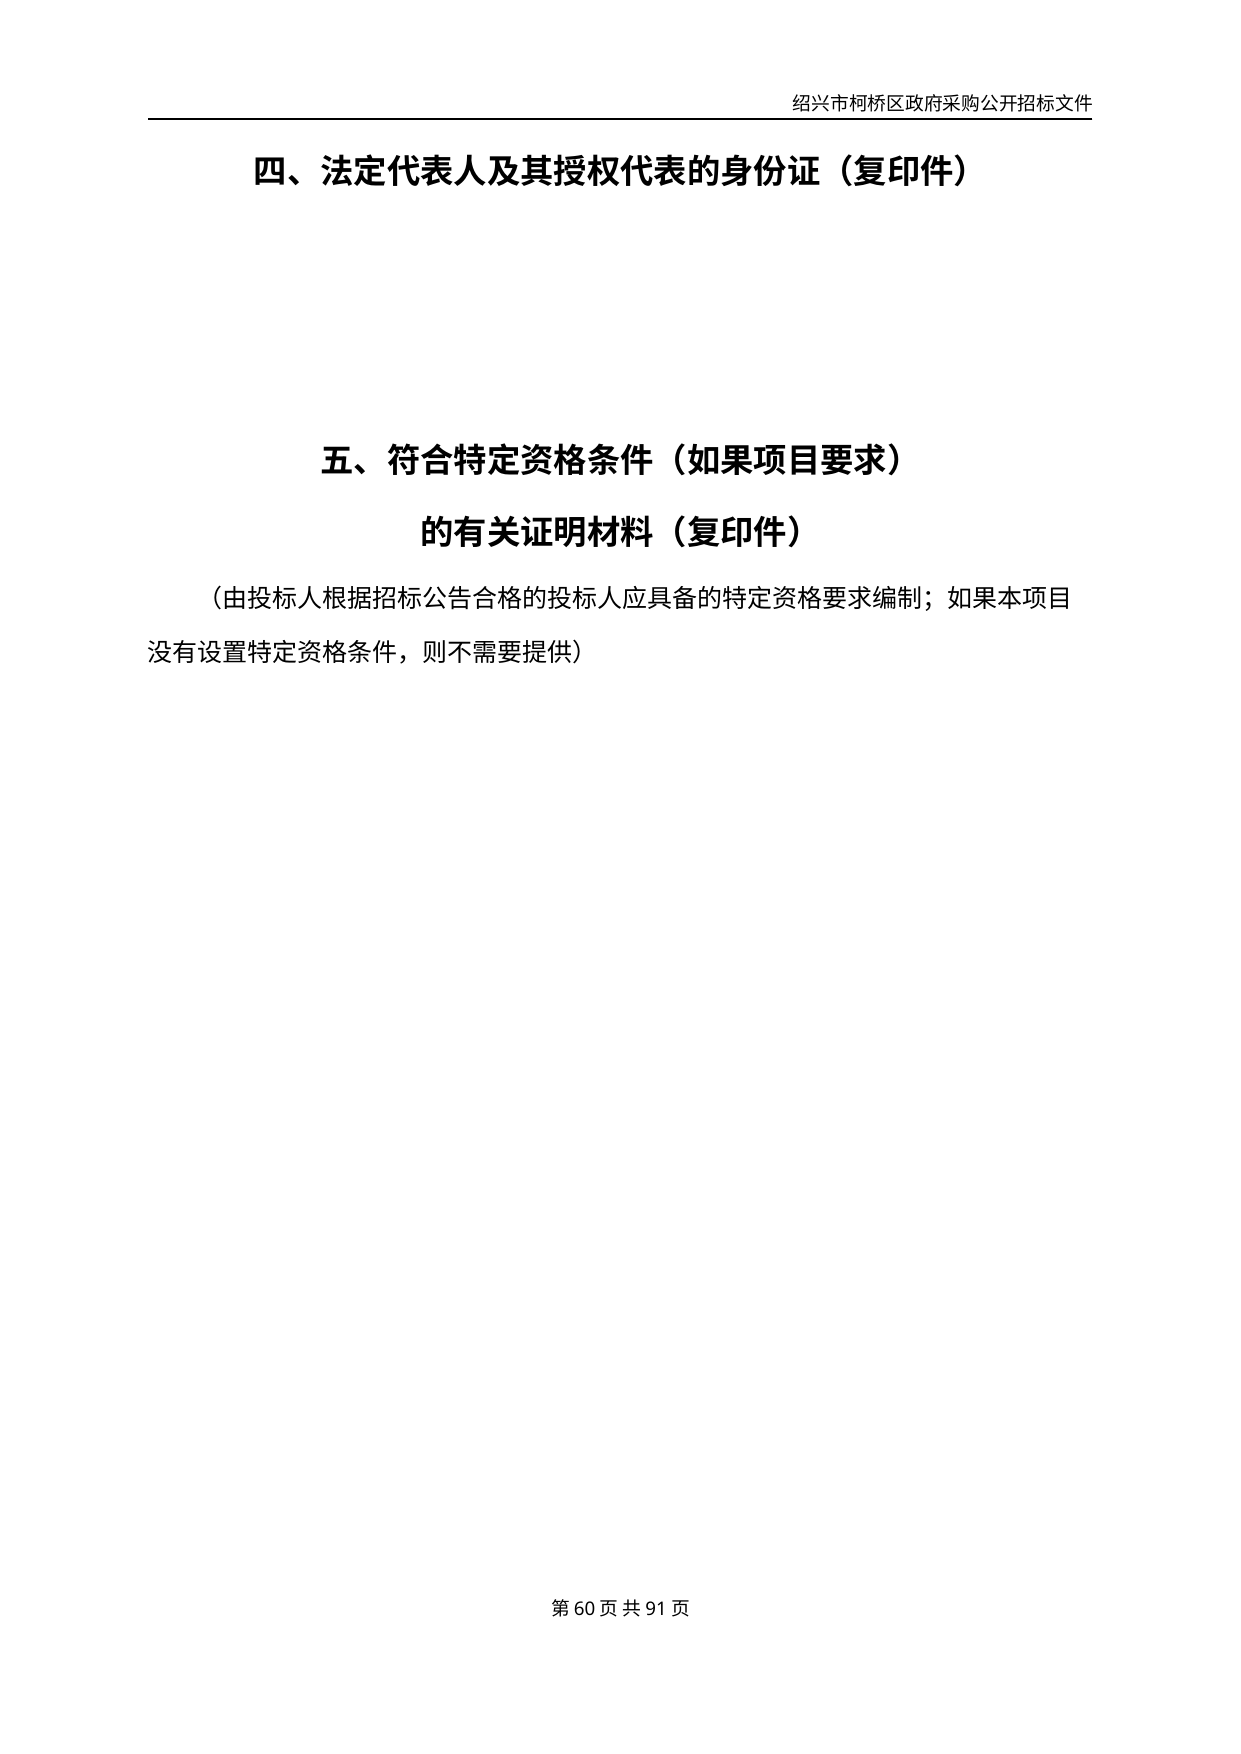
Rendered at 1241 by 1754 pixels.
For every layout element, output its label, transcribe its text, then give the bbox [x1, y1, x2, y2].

text 四、法定代表人及其授权代表的身份证（复印件） [148, 145, 1092, 193]
text （由投标人根据招标公告合格的投标人应具备的特定资格要求编制；如果本项目没有设置特定资格条件，则不需要提供） [148, 578, 1092, 669]
text 的有关证明材料（复印件） [148, 506, 1092, 554]
text 五、符合特定资格条件（如果项目要求） [148, 364, 1092, 482]
